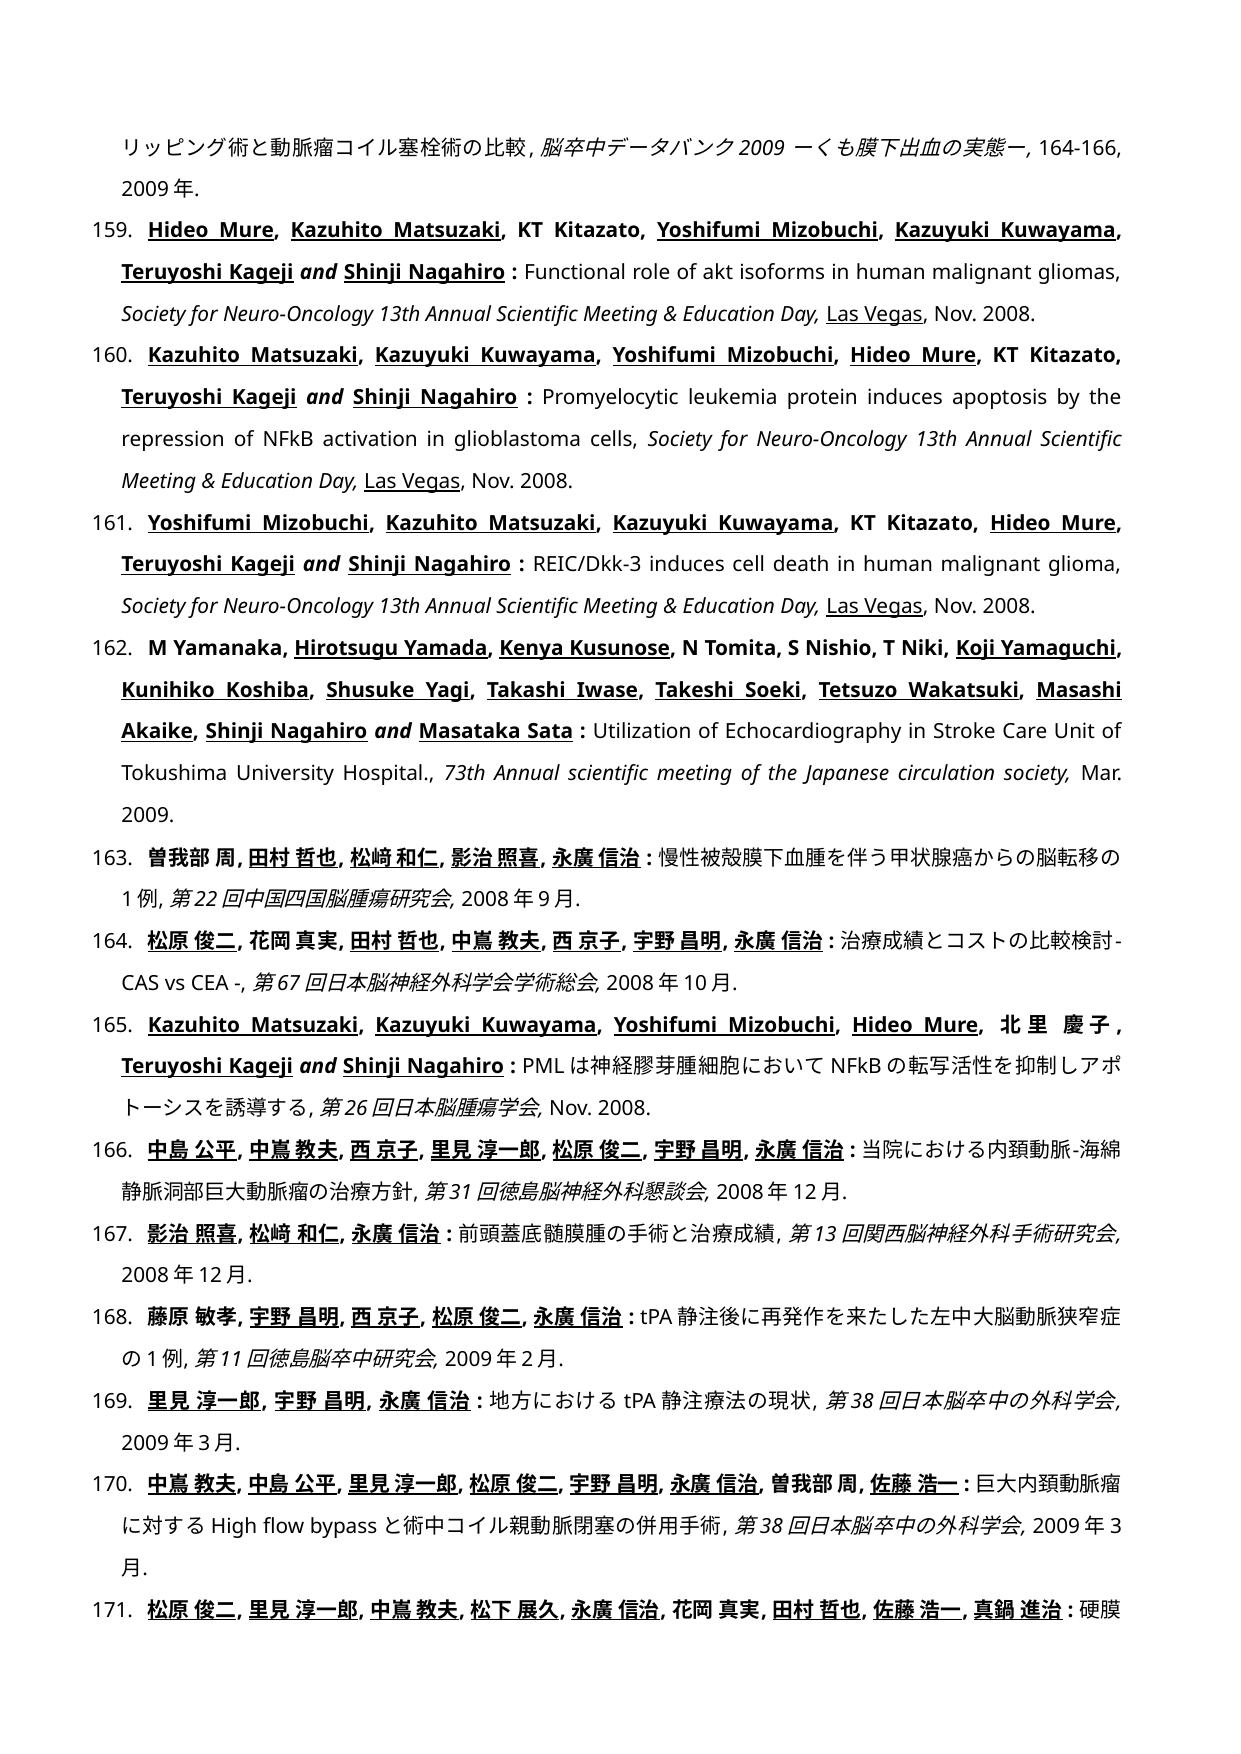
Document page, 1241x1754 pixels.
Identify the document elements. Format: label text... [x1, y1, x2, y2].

list Yoshifumi Mizobuchi, Kazuhito Matsuzaki, Kazuyuki Kuwayama, KT Kitazato, Hideo Mure, Teruyoshi Kageji and Shinji Nagahiro : REIC/Dkk-3 induces cell death in human malignant glioma, Society for Neuro-Oncology 13th Annual Scientific Meeting & Education Day, Las Vegas, Nov. 2008. [92, 501, 1122, 626]
list 中嶌 教夫, 中島 公平, 里見 淳一郎, 松原 俊二, 宇野 昌明, 永廣 信治, 曽我部 周, 佐藤 浩一 : 巨大内頚動脈瘤に対するHigh flow bypassと術中コイル親動脈閉塞の併用手術, 第38回日本脳卒中の外科学会, 2009年3月. [92, 1462, 1122, 1587]
list Hideo Mure, Kazuhito Matsuzaki, KT Kitazato, Yoshifumi Mizobuchi, Kazuyuki Kuwayama, Teruyoshi Kageji and Shinji Nagahiro : Functional role of akt isoforms in human malignant gliomas, Society for Neuro-Oncology 13th Annual Scientific Meeting & Education Day, Las Vegas, Nov. 2008. [92, 209, 1122, 334]
list 松原 俊二, 花岡 真実, 田村 哲也, 中嶌 教夫, 西 京子, 宇野 昌明, 永廣 信治 : 治療成績とコストの比較検討- CAS vs CEA -, 第67回日本脳神経外科学会学術総会, 2008年10月. [92, 919, 1122, 1002]
list 藤原 敏孝, 宇野 昌明, 西 京子, 松原 俊二, 永廣 信治 : tPA静注後に再発作を来たした左中大脳動脈狭窄症の1例, 第11回徳島脳卒中研究会, 2009年2月. [92, 1295, 1122, 1378]
list 里見 淳一郎, 宇野 昌明, 永廣 信治 : 地方におけるtPA静注療法の現状, 第38回日本脳卒中の外科学会, 2009年3月. [92, 1378, 1122, 1462]
list 曽我部 周, 田村 哲也, 松﨑 和仁, 影治 照喜, 永廣 信治 : 慢性被殻膜下血腫を伴う甲状腺癌からの脳転移の1例, 第22回中国四国脳腫瘍研究会, 2008年9月. [92, 835, 1122, 919]
list 影治 照喜, 松﨑 和仁, 永廣 信治 : 前頭蓋底髄膜腫の手術と治療成績, 第13回関西脳神経外科手術研究会, 2008年12月. [92, 1211, 1122, 1295]
list 中島 公平, 中嶌 教夫, 西 京子, 里見 淳一郎, 松原 俊二, 宇野 昌明, 永廣 信治 : 当院における内頚動脈-海綿静脈洞部巨大動脈瘤の治療方針, 第31回徳島脳神経外科懇談会, 2008年12月. [92, 1128, 1122, 1211]
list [92, 125, 1122, 209]
list Kazuhito Matsuzaki, Kazuyuki Kuwayama, Yoshifumi Mizobuchi, Hideo Mure, KT Kitazato, Teruyoshi Kageji and Shinji Nagahiro : Promyelocytic leukemia protein induces apoptosis by the repression of NFkB activation in glioblastoma cells, Society for Neuro-Oncology 13th Annual Scientific Meeting & Education Day, Las Vegas, Nov. 2008. [92, 334, 1122, 501]
list M Yamanaka, Hirotsugu Yamada, Kenya Kusunose, N Tomita, S Nishio, T Niki, Koji Yamaguchi, Kunihiko Koshiba, Shusuke Yagi, Takashi Iwase, Takeshi Soeki, Tetsuzo Wakatsuki, Masashi Akaike, Shinji Nagahiro and Masataka Sata : Utilization of Echocardiography in Stroke Care Unit of Tokushima University Hospital., 73th Annual scientific meeting of the Japanese circulation society, Mar. 2009. [92, 626, 1122, 835]
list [92, 1587, 1122, 1629]
list Kazuhito Matsuzaki, Kazuyuki Kuwayama, Yoshifumi Mizobuchi, Hideo Mure, 北里 慶子, Teruyoshi Kageji and Shinji Nagahiro : PMLは神経膠芽腫細胞においてNFkBの転写活性を抑制しアポトーシスを誘導する, 第26回日本脳腫瘍学会, Nov. 2008. [92, 1002, 1122, 1128]
